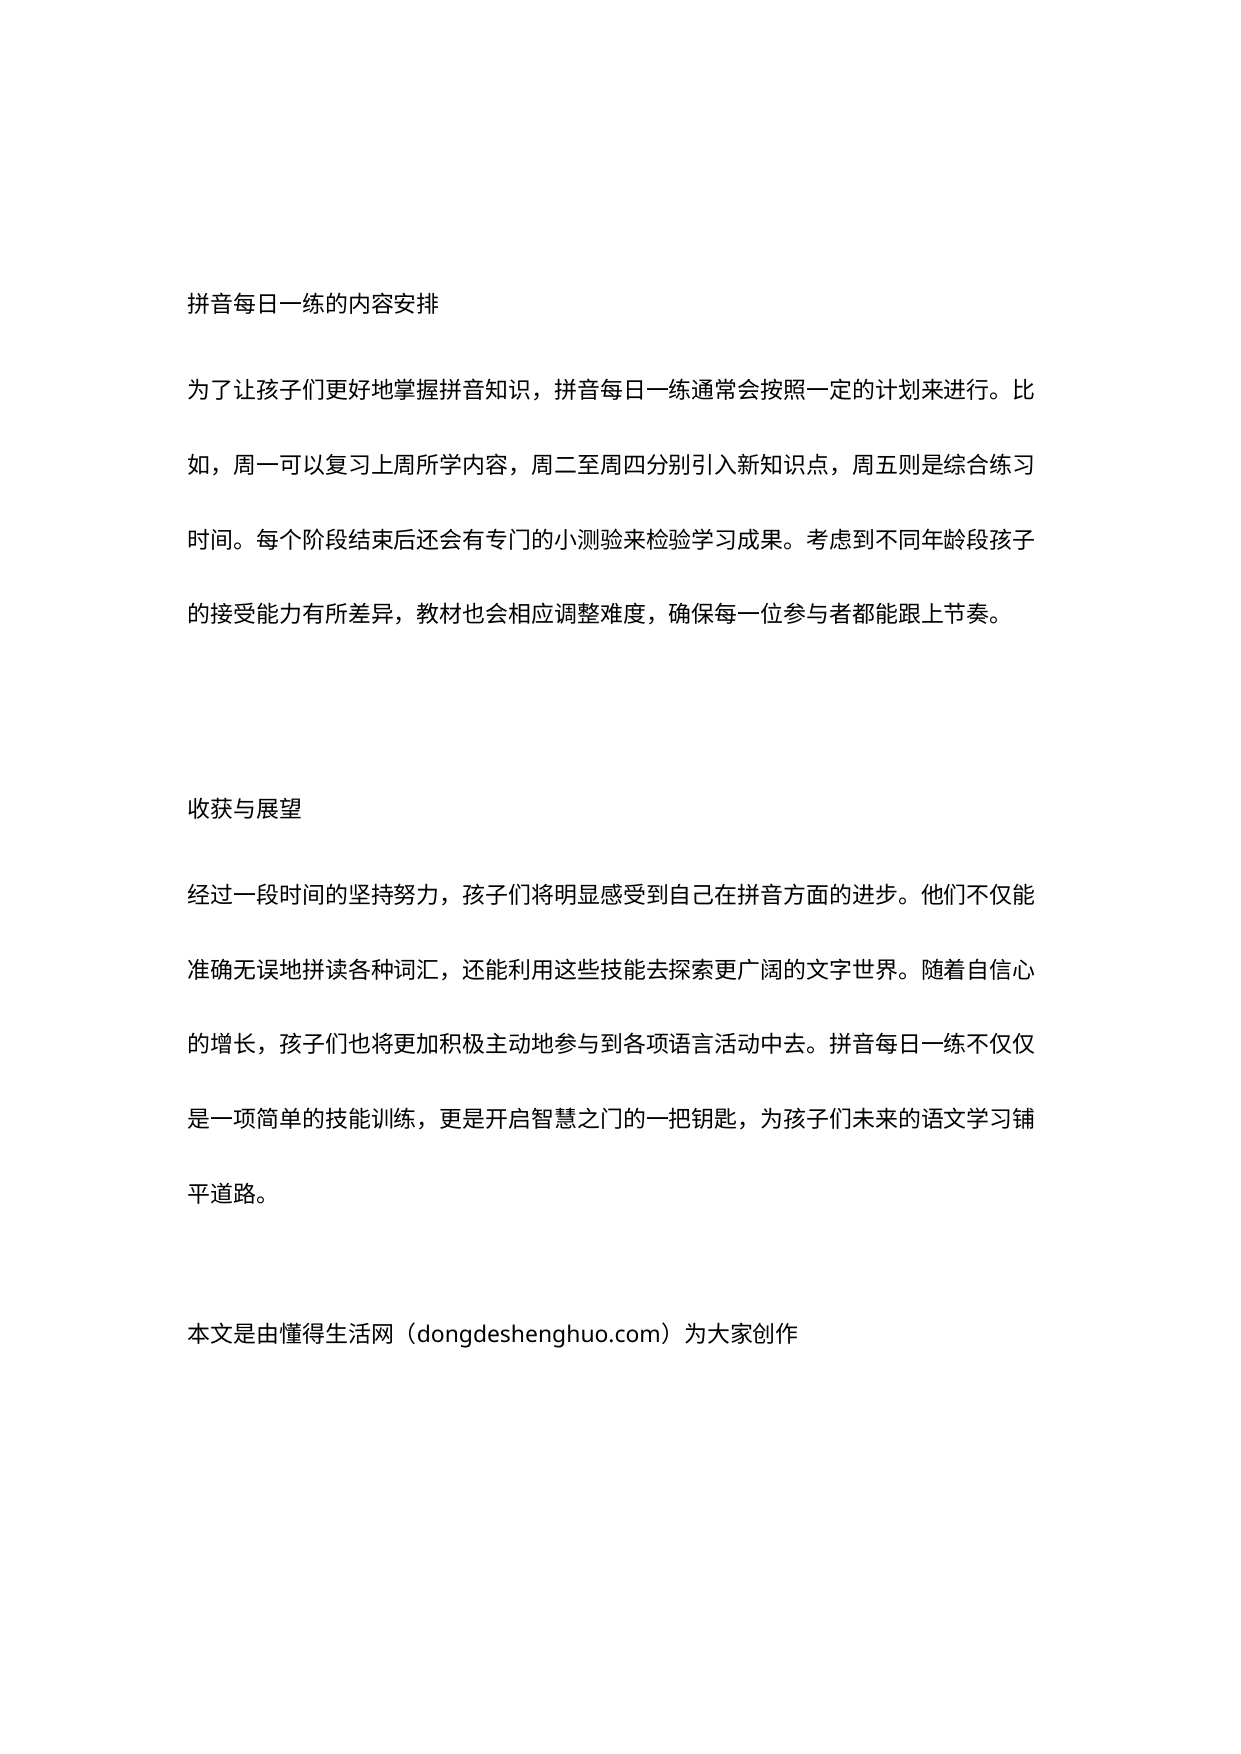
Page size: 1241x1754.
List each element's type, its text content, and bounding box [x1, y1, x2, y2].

text 收获与展望 [187, 774, 1053, 839]
text 为了让孩子们更好地掌握拼音知识，拼音每日一练通常会按照一定的计划来进行。比如，周一可以复习上周所学内容，周二至周四分别引入新知识点，周五则是综合练习时间。每个阶段结束后还会有专门的小测验来检验学习成果。考虑到不同年龄段孩子的接受能力有所差异，教材也会相应调整难度，确保每一位参与者都能跟上节奏。 [187, 356, 1053, 645]
text 本文是由懂得生活网（dongdeshenghuo.com）为大家创作 [187, 1300, 1053, 1365]
text 经过一段时间的坚持努力，孩子们将明显感受到自己在拼音方面的进步。他们不仅能准确无误地拼读各种词汇，还能利用这些技能去探索更广阔的文字世界。随着自信心的增长，孩子们也将更加积极主动地参与到各项语言活动中去。拼音每日一练不仅仅是一项简单的技能训练，更是开启智慧之门的一把钥匙，为孩子们未来的语文学习铺平道路。 [187, 861, 1053, 1225]
text 拼音每日一练的内容安排 [187, 270, 1053, 335]
